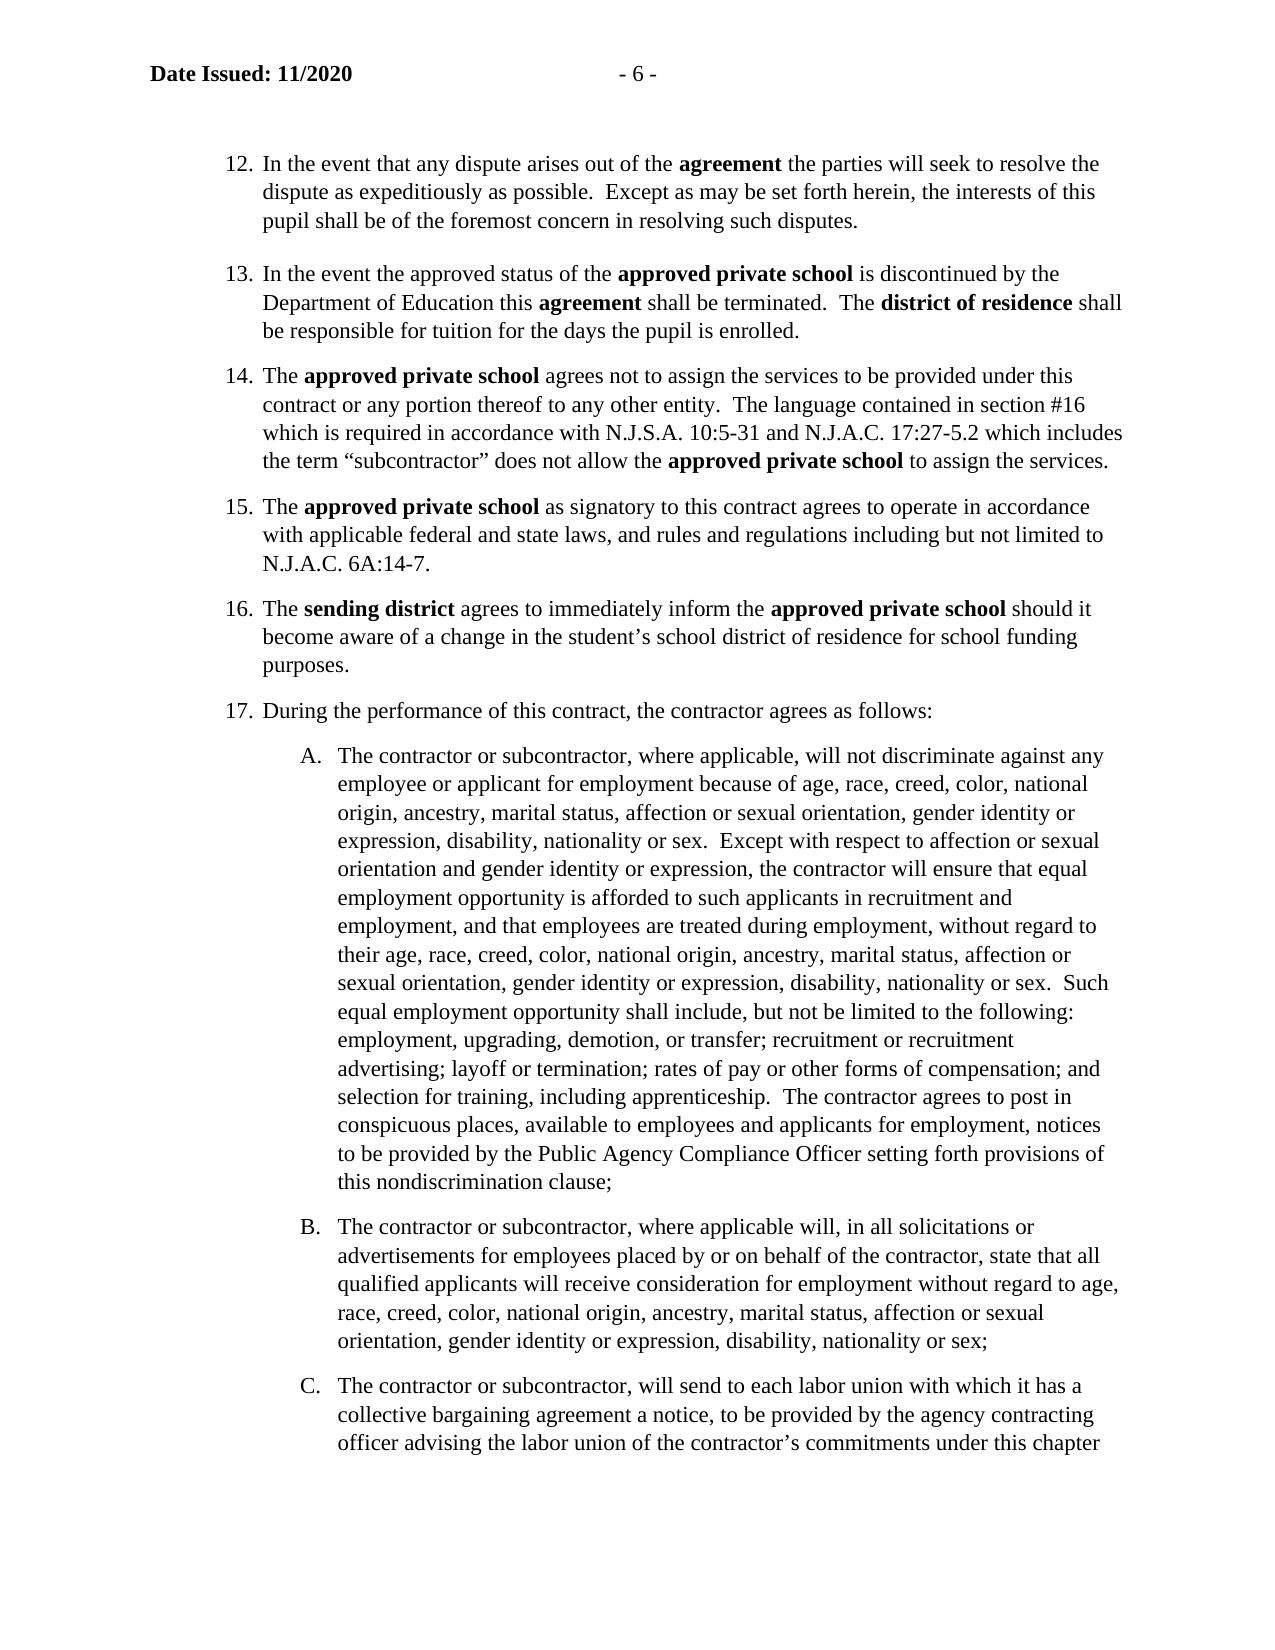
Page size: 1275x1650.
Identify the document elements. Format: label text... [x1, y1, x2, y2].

list During the performance of this contract, the contractor agrees as follows: [225, 697, 1125, 723]
list The sending district agrees to immediately inform the approved private school should it become aware of a change in the student’s school district of residence for school funding purposes. [225, 595, 1125, 678]
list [300, 1372, 1125, 1456]
list In the event that any dispute arises out of the agreement the parties will seek to resolve the dispute as expeditiously as possible. Except as may be set forth herein, the interests of this pupil shall be of the foremost concern in resolving such disputes. [225, 150, 1125, 233]
list The approved private school as signatory to this contract agrees to operate in accordance with applicable federal and state laws, and rules and regulations including but not limited to N.J.A.C. 6A:14-7. [225, 493, 1125, 576]
list The contractor or subcontractor, where applicable will, in all solicitations or advertisements for employees placed by or on behalf of the contractor, state that all qualified applicants will receive consideration for employment without regard to age, race, creed, color, national origin, ancestry, marital status, affection or sexual orientation, gender identity or expression, disability, nationality or sex; [300, 1213, 1125, 1353]
list The contractor or subcontractor, where applicable, will not discriminate against any employee or applicant for employment because of age, race, creed, color, national origin, ancestry, marital status, affection or sexual orientation, gender identity or expression, disability, nationality or sex. Except with respect to affection or sexual orientation and gender identity or expression, the contractor will ensure that equal employment opportunity is afforded to such applicants in recruitment and employment, and that employees are treated during employment, without regard to their age, race, creed, color, national origin, ancestry, marital status, affection or sexual orientation, gender identity or expression, disability, nationality or sex. Such equal employment opportunity shall include, but not be limited to the following: employment, upgrading, demotion, or transfer; recruitment or recruitment advertising; layoff or termination; rates of pay or other forms of compensation; and selection for training, including apprenticeship. The contractor agrees to post in conspicuous places, available to employees and applicants for employment, notices to be provided by the Public Agency Compliance Officer setting forth provisions of this nondiscrimination clause; [300, 742, 1125, 1195]
list The approved private school agrees not to assign the services to be provided under this contract or any portion thereof to any other entity. The language contained in section #16 which is required in accordance with N.J.S.A. 10:5-31 and N.J.A.C. 17:27-5.2 which includes the term “subcontractor” does not allow the approved private school to assign the services. [225, 362, 1125, 474]
list In the event the approved status of the approved private school is discontinued by the Department of Education this agreement shall be terminated. The district of residence shall be responsible for tuition for the days the pupil is enrolled. [225, 260, 1125, 343]
